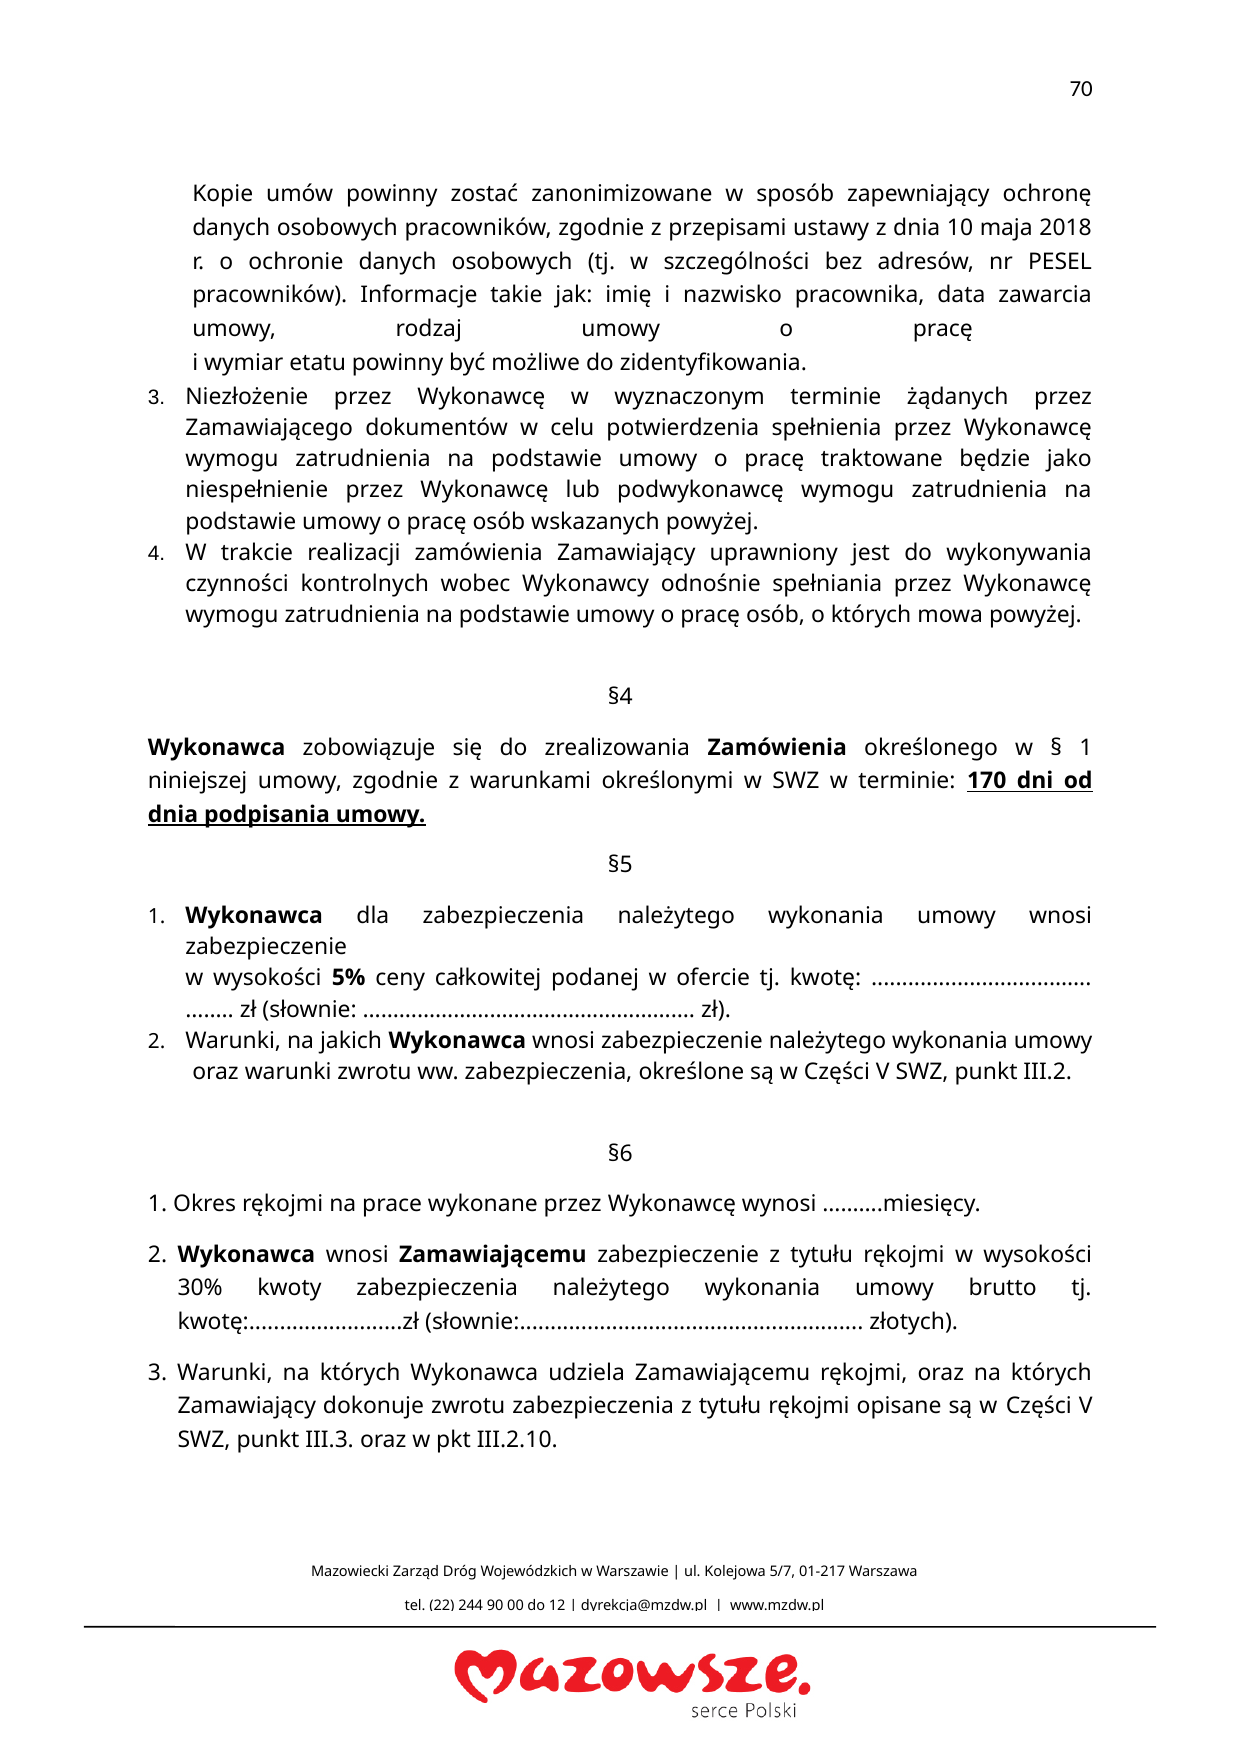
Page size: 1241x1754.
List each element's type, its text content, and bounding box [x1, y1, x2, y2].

text §4 [148, 680, 1092, 711]
list Niezłożenie przez Wykonawcę w wyznaczonym terminie żądanych przez Zamawiającego dokumentów w celu potwierdzenia spełnienia przez Wykonawcę wymogu zatrudnienia na podstawie umowy o pracę traktowane będzie jako niespełnienie przez Wykonawcę lub podwykonawcę wymogu zatrudnienia na podstawie umowy o pracę osób wskazanych powyżej. [148, 380, 1092, 536]
picture [0, 1608, 1241, 1754]
text 3. Warunki, na których Wykonawca udziela Zamawiającemu rękojmi, oraz na których Zamawiający dokonuje zwrotu zabezpieczenia z tytułu rękojmi opisane są w Części V SWZ, punkt III.3. oraz w pkt III.2.10. [148, 1356, 1092, 1454]
text Kopie umów powinny zostać zanonimizowane w sposób zapewniający ochronę danych osobowych pracowników, zgodnie z przepisami ustawy z dnia 10 maja 2018 r. o ochronie danych osobowych (tj. w szczególności bez adresów, nr PESEL pracowników). Informacje takie jak: imię i nazwisko pracownika, data zawarcia umowy, rodzaj umowy o pracę i wymiar etatu powinny być możliwe do zidentyfikowania. [192, 177, 1092, 377]
text §5 [148, 848, 1092, 880]
list W trakcie realizacji zamówienia Zamawiający uprawniony jest do wykonywania czynności kontrolnych wobec Wykonawcy odnośnie spełniania przez Wykonawcę wymogu zatrudnienia na podstawie umowy o pracę osób, o których mowa powyżej. [148, 536, 1092, 630]
text Wykonawca zobowiązuje się do zrealizowania Zamówienia określonego w § 1 niniejszej umowy, zgodnie z warunkami określonymi w SWZ w terminie: 170 dni od dnia podpisania umowy. [148, 731, 1092, 829]
list Wykonawca dla zabezpieczenia należytego wykonania umowy wnosi zabezpieczenie w wysokości 5% ceny całkowitej podanej w ofercie tj. kwotę: .............................…….…….. zł (słownie: ………………………………………………. zł). [148, 899, 1092, 1024]
text §6 [148, 1137, 1092, 1168]
list Warunki, na jakich Wykonawca wnosi zabezpieczenie należytego wykonania umowy oraz warunki zwrotu ww. zabezpieczenia, określone są w Części V SWZ, punkt III.2. [148, 1024, 1092, 1086]
text 1. Okres rękojmi na prace wykonane przez Wykonawcę wynosi ……….miesięcy. [148, 1187, 1092, 1218]
text 2. Wykonawca wnosi Zamawiającemu zabezpieczenie z tytułu rękojmi w wysokości 30% kwoty zabezpieczenia należytego wykonania umowy brutto tj. kwotę:.........................zł (słownie:........................................................ złotych). [148, 1238, 1092, 1336]
